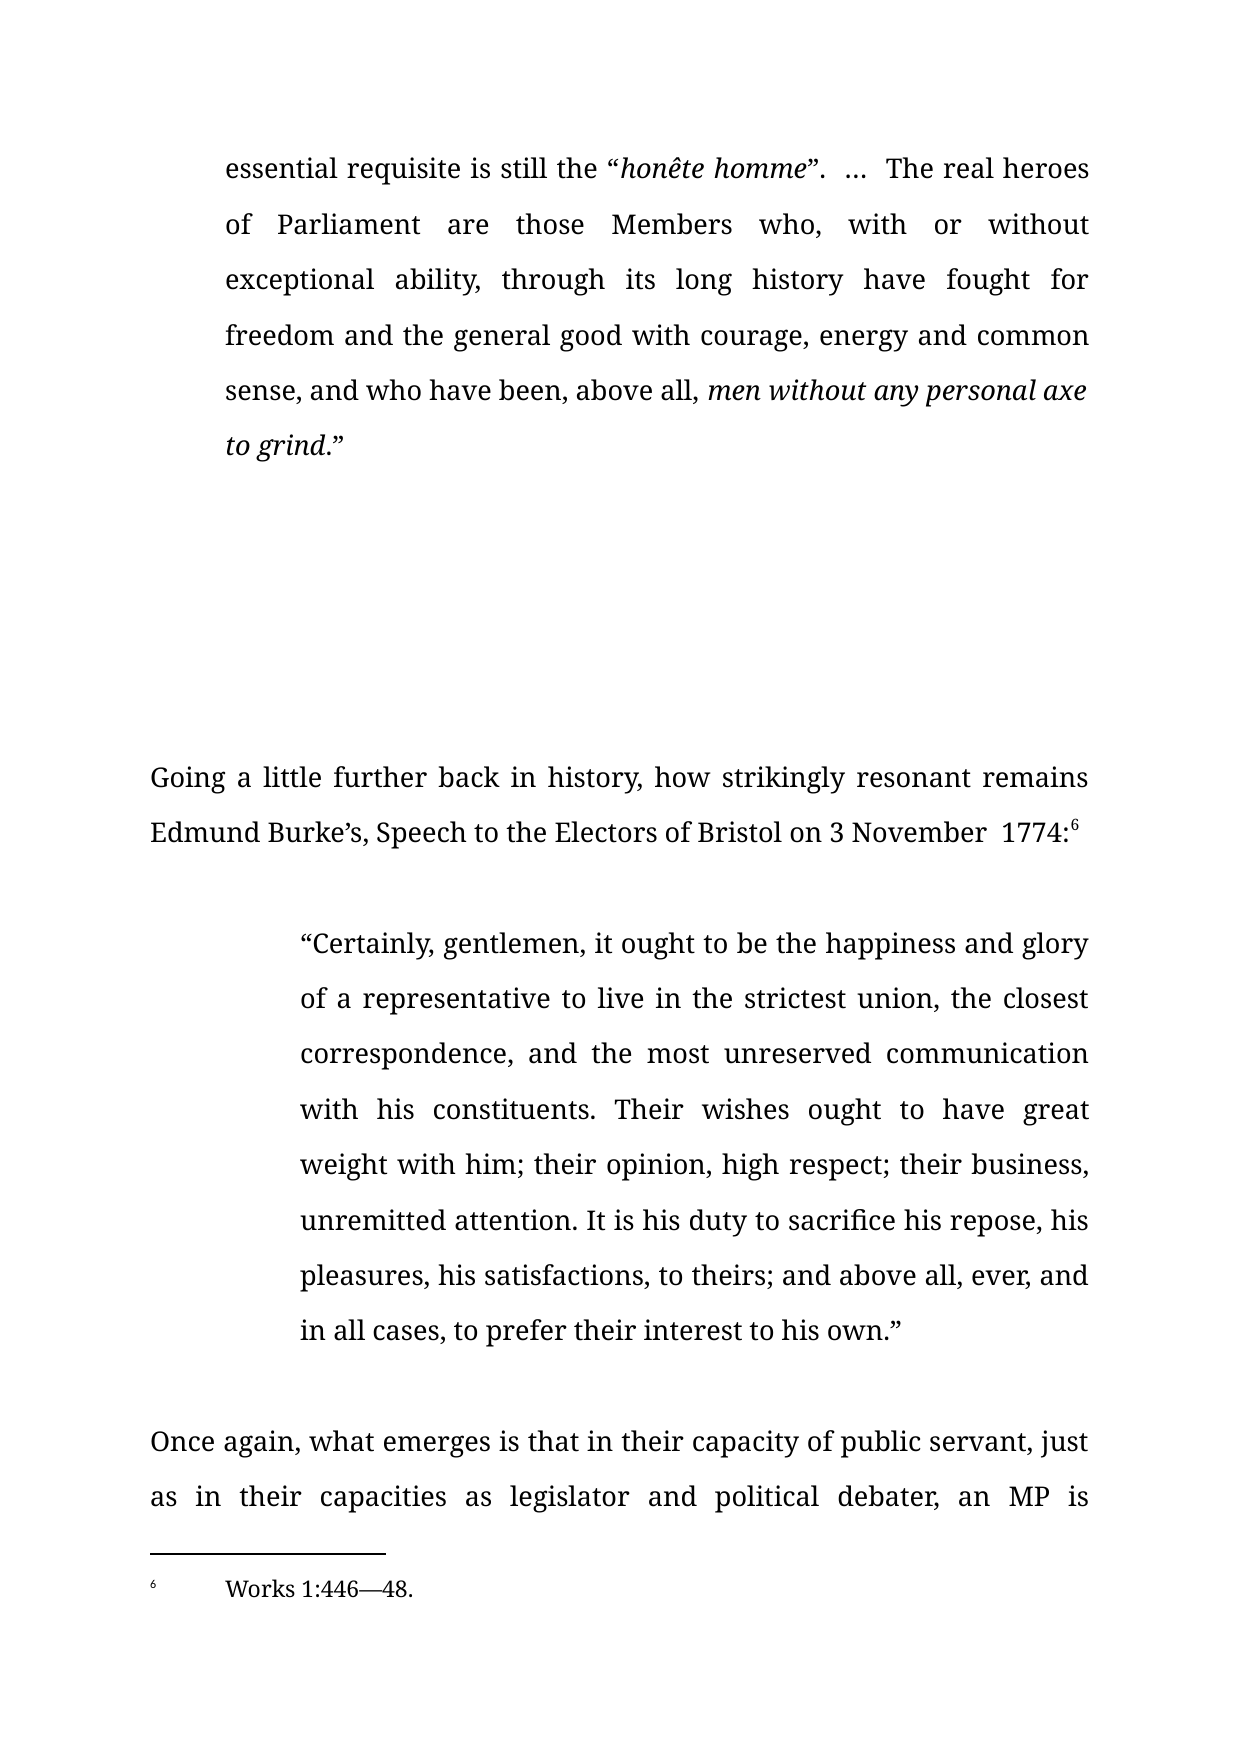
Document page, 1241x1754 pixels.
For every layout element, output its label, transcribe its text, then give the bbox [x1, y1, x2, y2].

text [225, 150, 1090, 463]
text “Certainly, gentlemen, it ought to be the happiness and glory of a representative to live in the strictest union, the closest correspondence, and the most unreserved communication with his constituents. Their wishes ought to have great weight with him; their opinion, high respect; their business, unremitted attention. It is his duty to sacrifice his repose, his pleasures, his satisfactions, to theirs; and above all, ever, and in all cases, to prefer their interest to his own.” [300, 924, 1090, 1348]
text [150, 1422, 1090, 1514]
text Going a little further back in history, how strikingly resonant remains Edmund Burke’s, Speech to the Electors of Bristol on 3 November 1774: [150, 758, 1090, 851]
